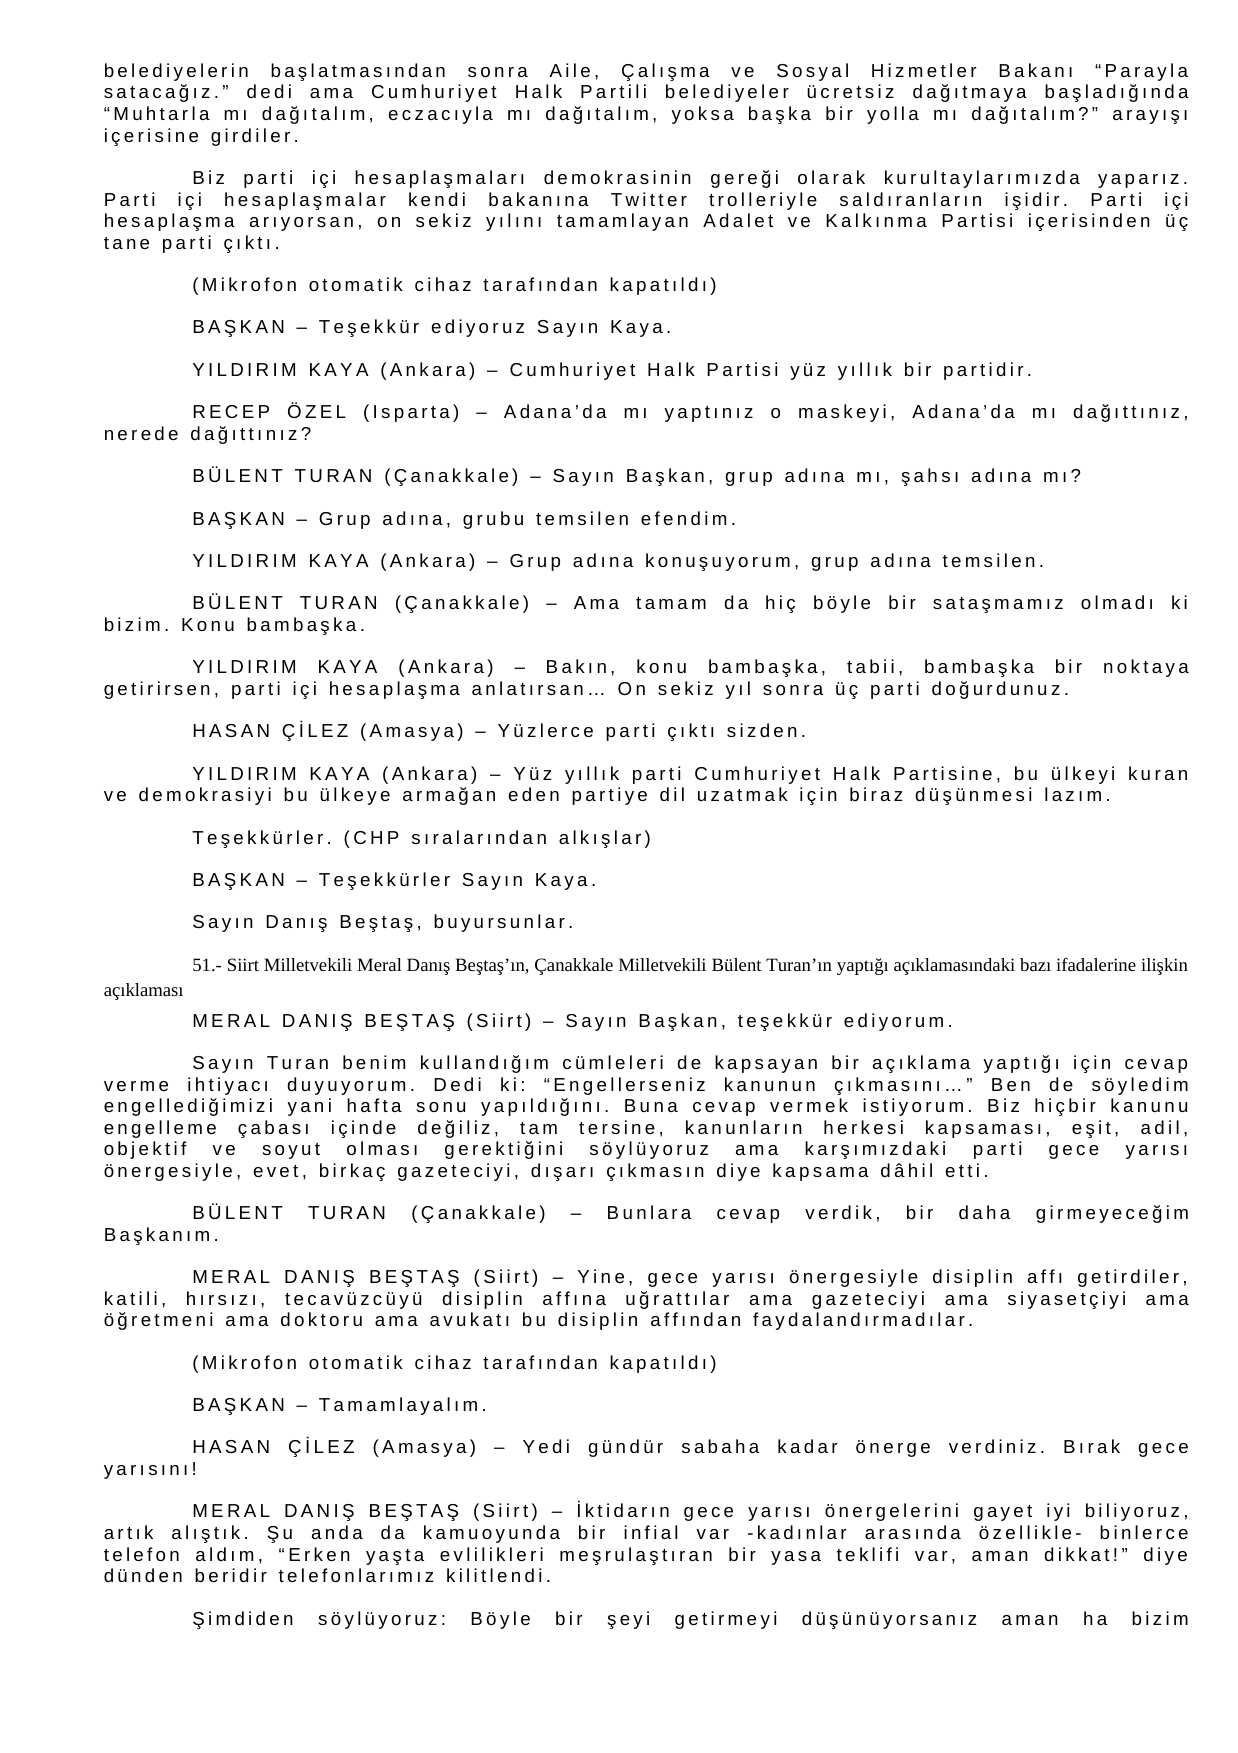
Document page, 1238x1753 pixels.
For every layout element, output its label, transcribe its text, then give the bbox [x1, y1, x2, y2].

text BAŞKAN – Tamamlayalım. [103, 1394, 1190, 1416]
text (Mikrofon otomatik cihaz tarafından kapatıldı) [103, 1352, 1190, 1373]
text BAŞKAN – Grup adına, grubu temsilen efendim. [103, 507, 1190, 529]
text HASAN ÇİLEZ (Amasya) – Yüzlerce parti çıktı sizden. [103, 720, 1190, 742]
text MERAL DANIŞ BEŞTAŞ (Siirt) – Sayın Başkan, teşekkür ediyorum. [103, 1009, 1190, 1031]
text 51.- Siirt Milletvekili Meral Danış Beştaş’ın, Çanakkale Milletvekili Bülent Turan’ın yaptığı açıklamasındaki bazı ifadalerine ilişkin açıklaması [103, 954, 1190, 1000]
text BÜLENT TURAN (Çanakkale) – Ama tamam da hiç böyle bir sataşmamız olmadı ki bizim. Konu bambaşka. [103, 592, 1190, 635]
text BAŞKAN – Teşekkür ediyoruz Sayın Kaya. [103, 316, 1190, 338]
text MERAL DANIŞ BEŞTAŞ (Siirt) – İktidarın gece yarısı önergelerini gayet iyi biliyoruz, artık alıştık. Şu anda da kamuoyunda bir infial var -kadınlar arasında özellikle- binlerce telefon aldım, “Erken yaşta evlilikleri meşrulaştıran bir yasa teklifi var, aman dikkat!” diye dünden beridir telefonlarımız kilitlendi. [103, 1500, 1190, 1587]
text YILDIRIM KAYA (Ankara) – Cumhuriyet Halk Partisi yüz yıllık bir partidir. [103, 359, 1190, 380]
text BÜLENT TURAN (Çanakkale) – Sayın Başkan, grup adına mı, şahsı adına mı? [103, 465, 1190, 487]
text RECEP ÖZEL (Isparta) – Adana’da mı yaptınız o maskeyi, Adana’da mı dağıttınız, nerede dağıttınız? [103, 401, 1190, 444]
text YILDIRIM KAYA (Ankara) – Grup adına konuşuyorum, grup adına temsilen. [103, 550, 1190, 571]
text (Mikrofon otomatik cihaz tarafından kapatıldı) [103, 274, 1190, 295]
text MERAL DANIŞ BEŞTAŞ (Siirt) – Yine, gece yarısı önergesiyle disiplin affı getirdiler, katili, hırsızı, tecavüzcüyü disiplin affına uğrattılar ama gazeteciyi ama siyasetçiyi ama öğretmeni ama doktoru ama avukatı bu disiplin affından faydalandırmadılar. [103, 1266, 1190, 1331]
text YILDIRIM KAYA (Ankara) – Yüz yıllık parti Cumhuriyet Halk Partisine, bu ülkeyi kuran ve demokrasiyi bu ülkeye armağan eden partiye dil uzatmak için biraz düşünmesi lazım. [103, 762, 1190, 806]
text Sayın Turan benim kullandığım cümleleri de kapsayan bir açıklama yaptığı için cevap verme ihtiyacı duyuyorum. Dedi ki: “Engellerseniz kanunun çıkmasını…” Ben de söyledim engellediğimizi yani hafta sonu yapıldığını. Buna cevap vermek istiyorum. Biz hiçbir kanunu engelleme çabası içinde değiliz, tam tersine, kanunların herkesi kapsaması, eşit, adil, objektif ve soyut olması gerektiğini söylüyoruz ama karşımızdaki parti gece yarısı önergesiyle, evet, birkaç gazeteciyi, dışarı çıkmasın diye kapsama dâhil etti. [103, 1052, 1190, 1181]
text Sayın Danış Beştaş, buyursunlar. [103, 911, 1190, 933]
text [103, 60, 1190, 146]
text YILDIRIM KAYA (Ankara) – Bakın, konu bambaşka, tabii, bambaşka bir noktaya getirirsen, parti içi hesaplaşma anlatırsan… On sekiz yıl sonra üç parti doğurdunuz. [103, 656, 1190, 699]
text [103, 1607, 1190, 1629]
text BÜLENT TURAN (Çanakkale) – Bunlara cevap verdik, bir daha girmeyeceğim Başkanım. [103, 1202, 1190, 1245]
text Biz parti içi hesaplaşmaları demokrasinin gereği olarak kurultaylarımızda yaparız. Parti içi hesaplaşmalar kendi bakanına Twitter trolleriyle saldıranların işidir. Parti içi hesaplaşma arıyorsan, on sekiz yılını tamamlayan Adalet ve Kalkınma Partisi içerisinden üç tane parti çıktı. [103, 167, 1190, 253]
text HASAN ÇİLEZ (Amasya) – Yedi gündür sabaha kadar önerge verdiniz. Bırak gece yarısını! [103, 1436, 1190, 1479]
text Teşekkürler. (CHP sıralarından alkışlar) [103, 826, 1190, 848]
text BAŞKAN – Teşekkürler Sayın Kaya. [103, 869, 1190, 890]
